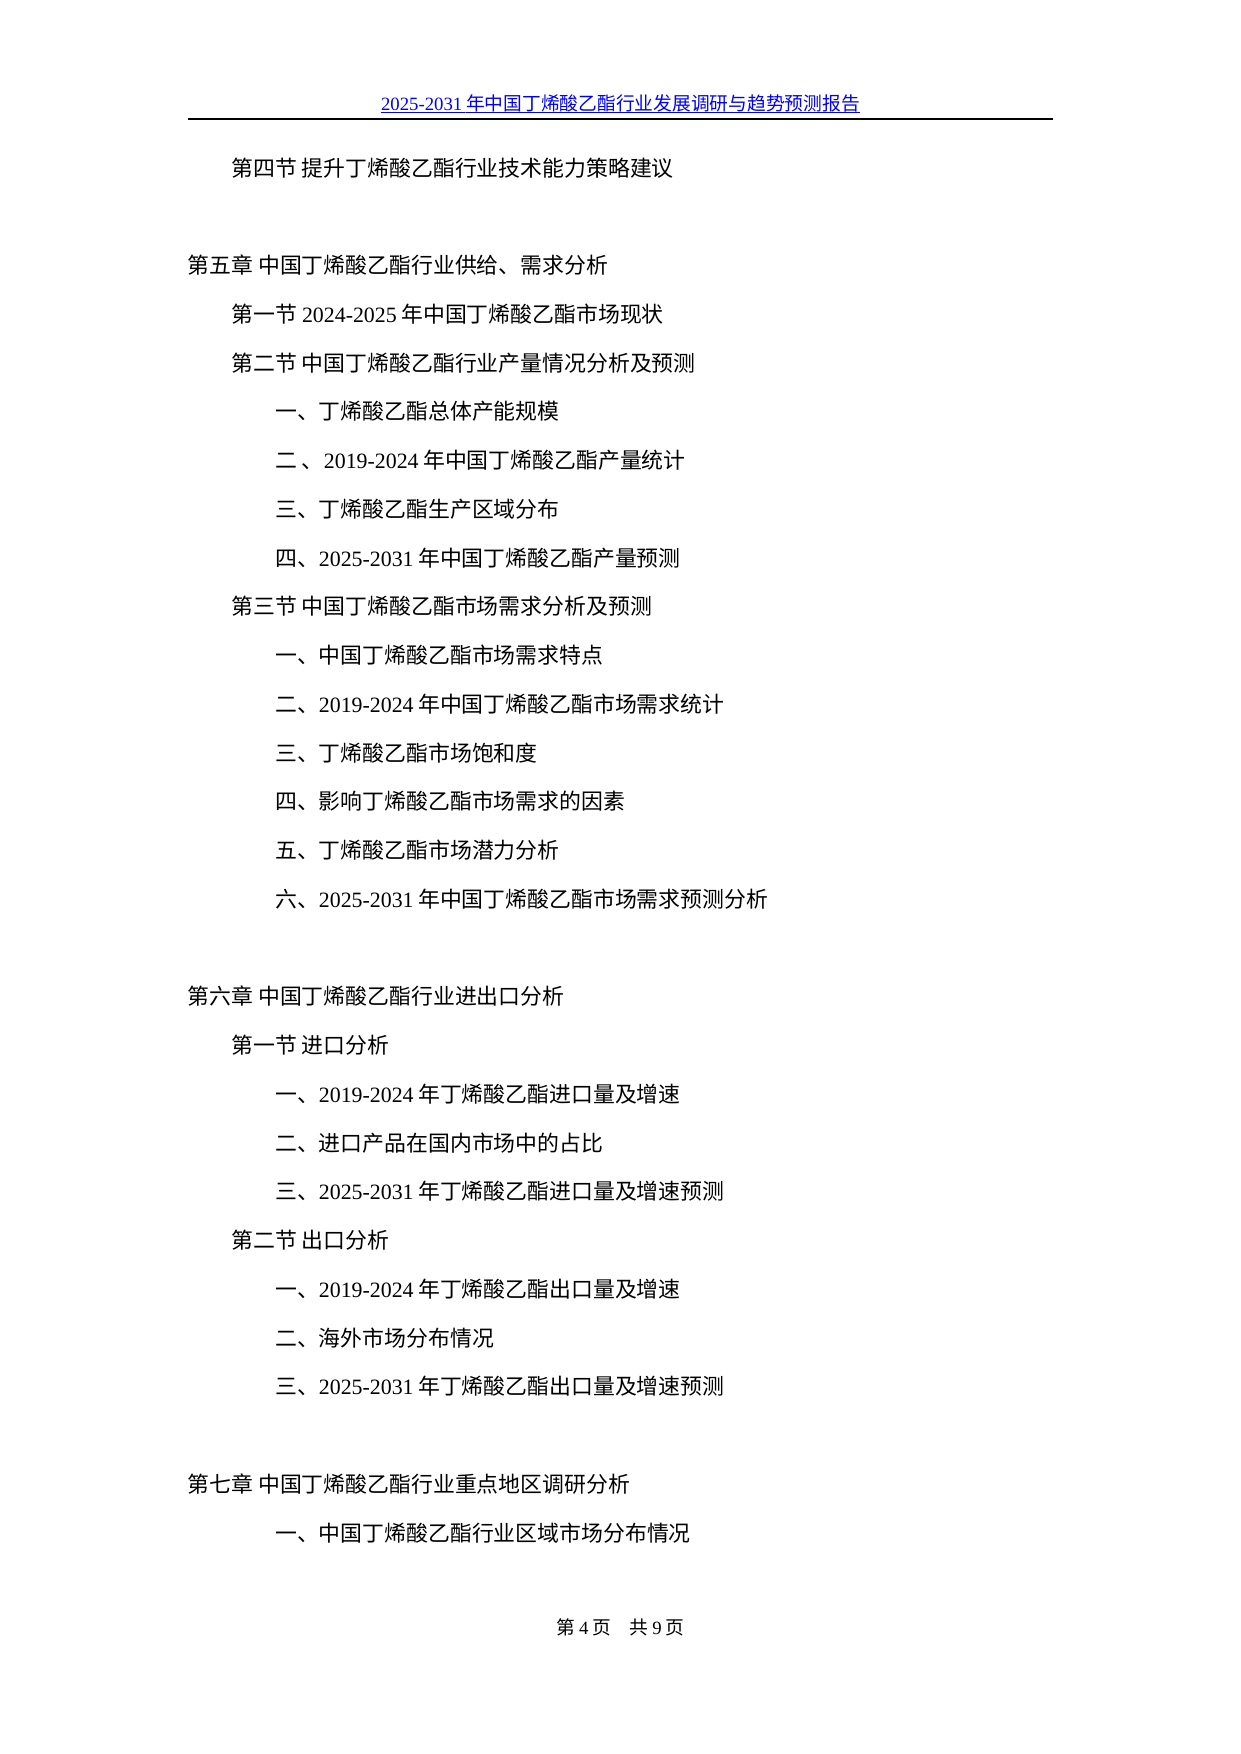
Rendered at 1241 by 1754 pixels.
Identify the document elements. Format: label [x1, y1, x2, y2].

text [187, 150, 1053, 1548]
